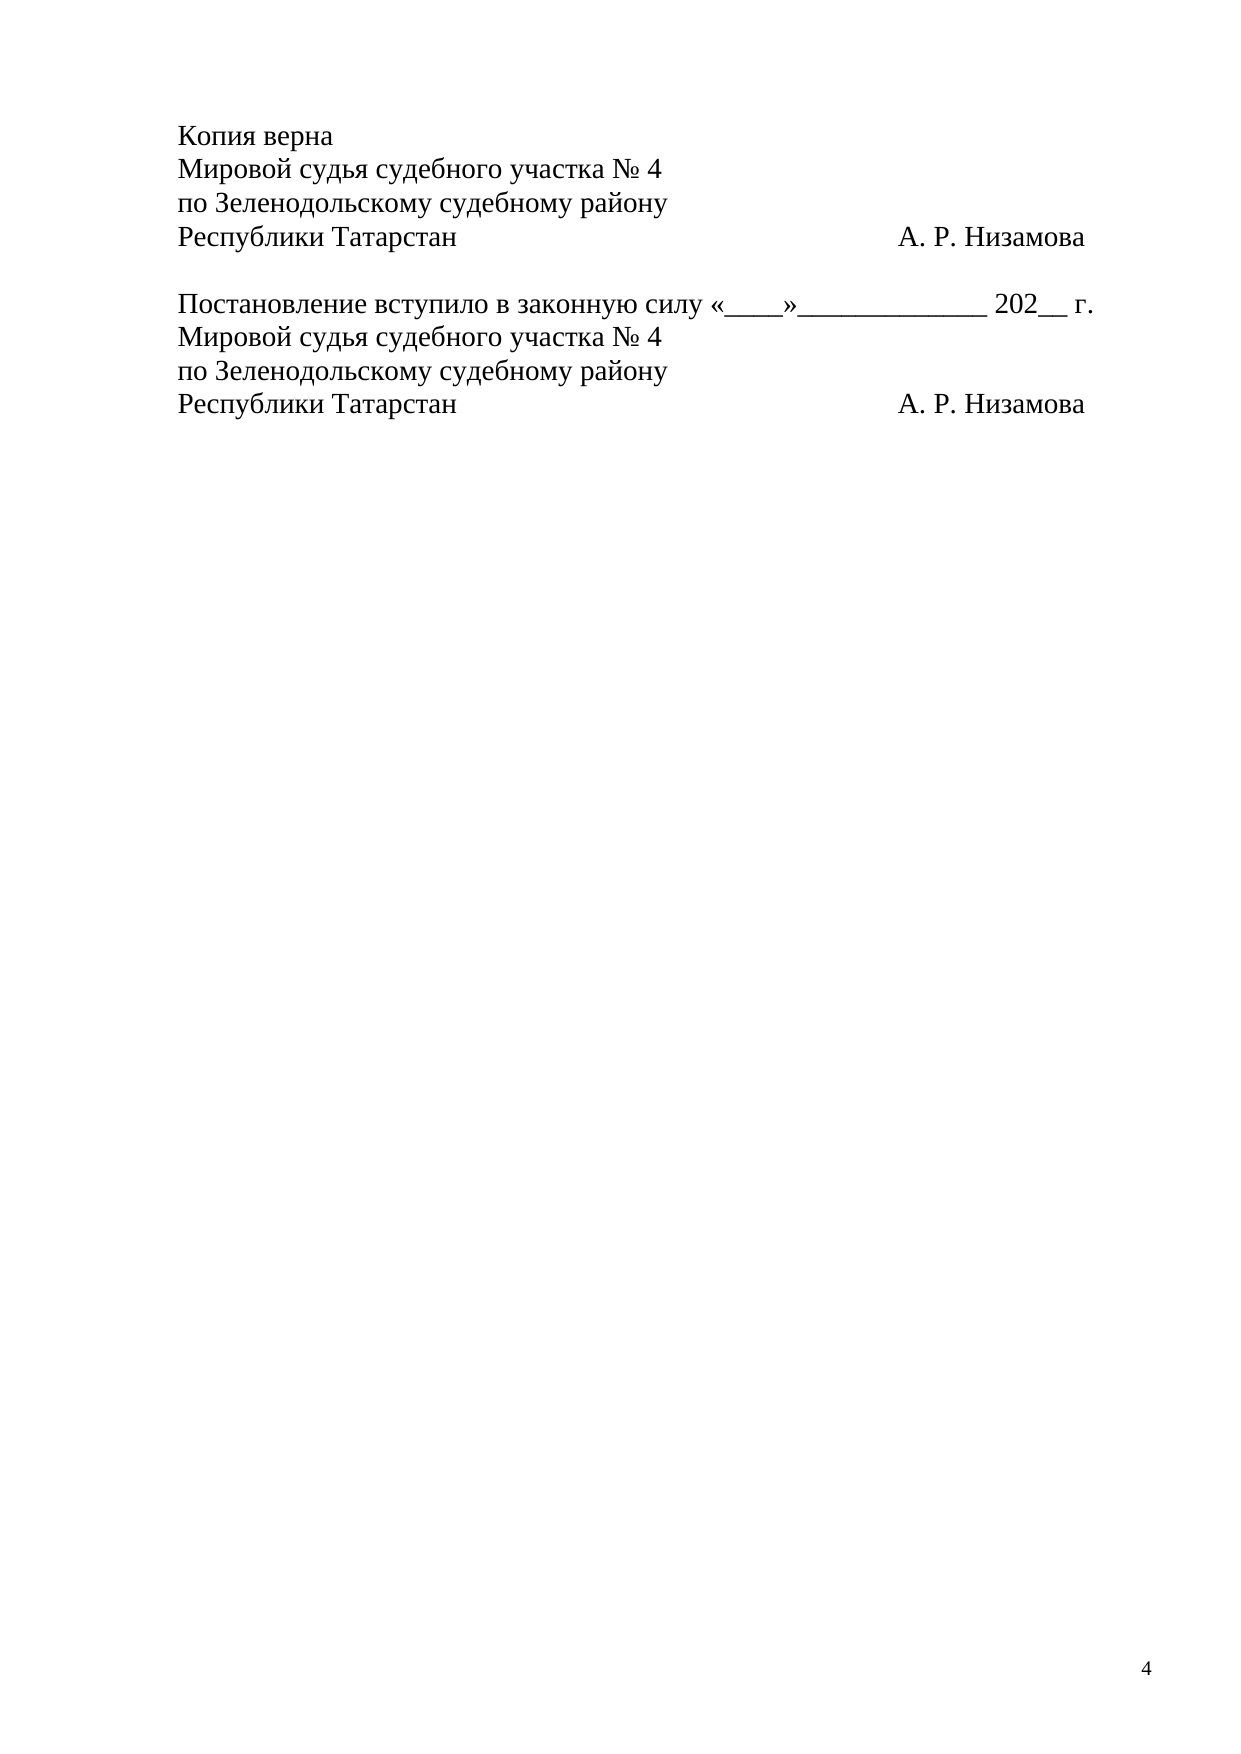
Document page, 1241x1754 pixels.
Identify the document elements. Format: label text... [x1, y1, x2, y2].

text Республики Татарстан А. Р. Низамова [177, 219, 1152, 252]
text Республики Татарстан А. Р. Низамова [177, 386, 1152, 420]
text по Зеленодольскому судебному району [177, 353, 1152, 386]
text Постановление вступило в законную силу «____»_____________ 202__ г. [177, 286, 1152, 319]
text Мировой судья судебного участка № 4 [177, 319, 1152, 353]
text по Зеленодольскому судебному району [177, 185, 1152, 219]
text Мировой судья судебного участка № 4 [177, 152, 1152, 185]
text Копия верна [177, 118, 1152, 152]
